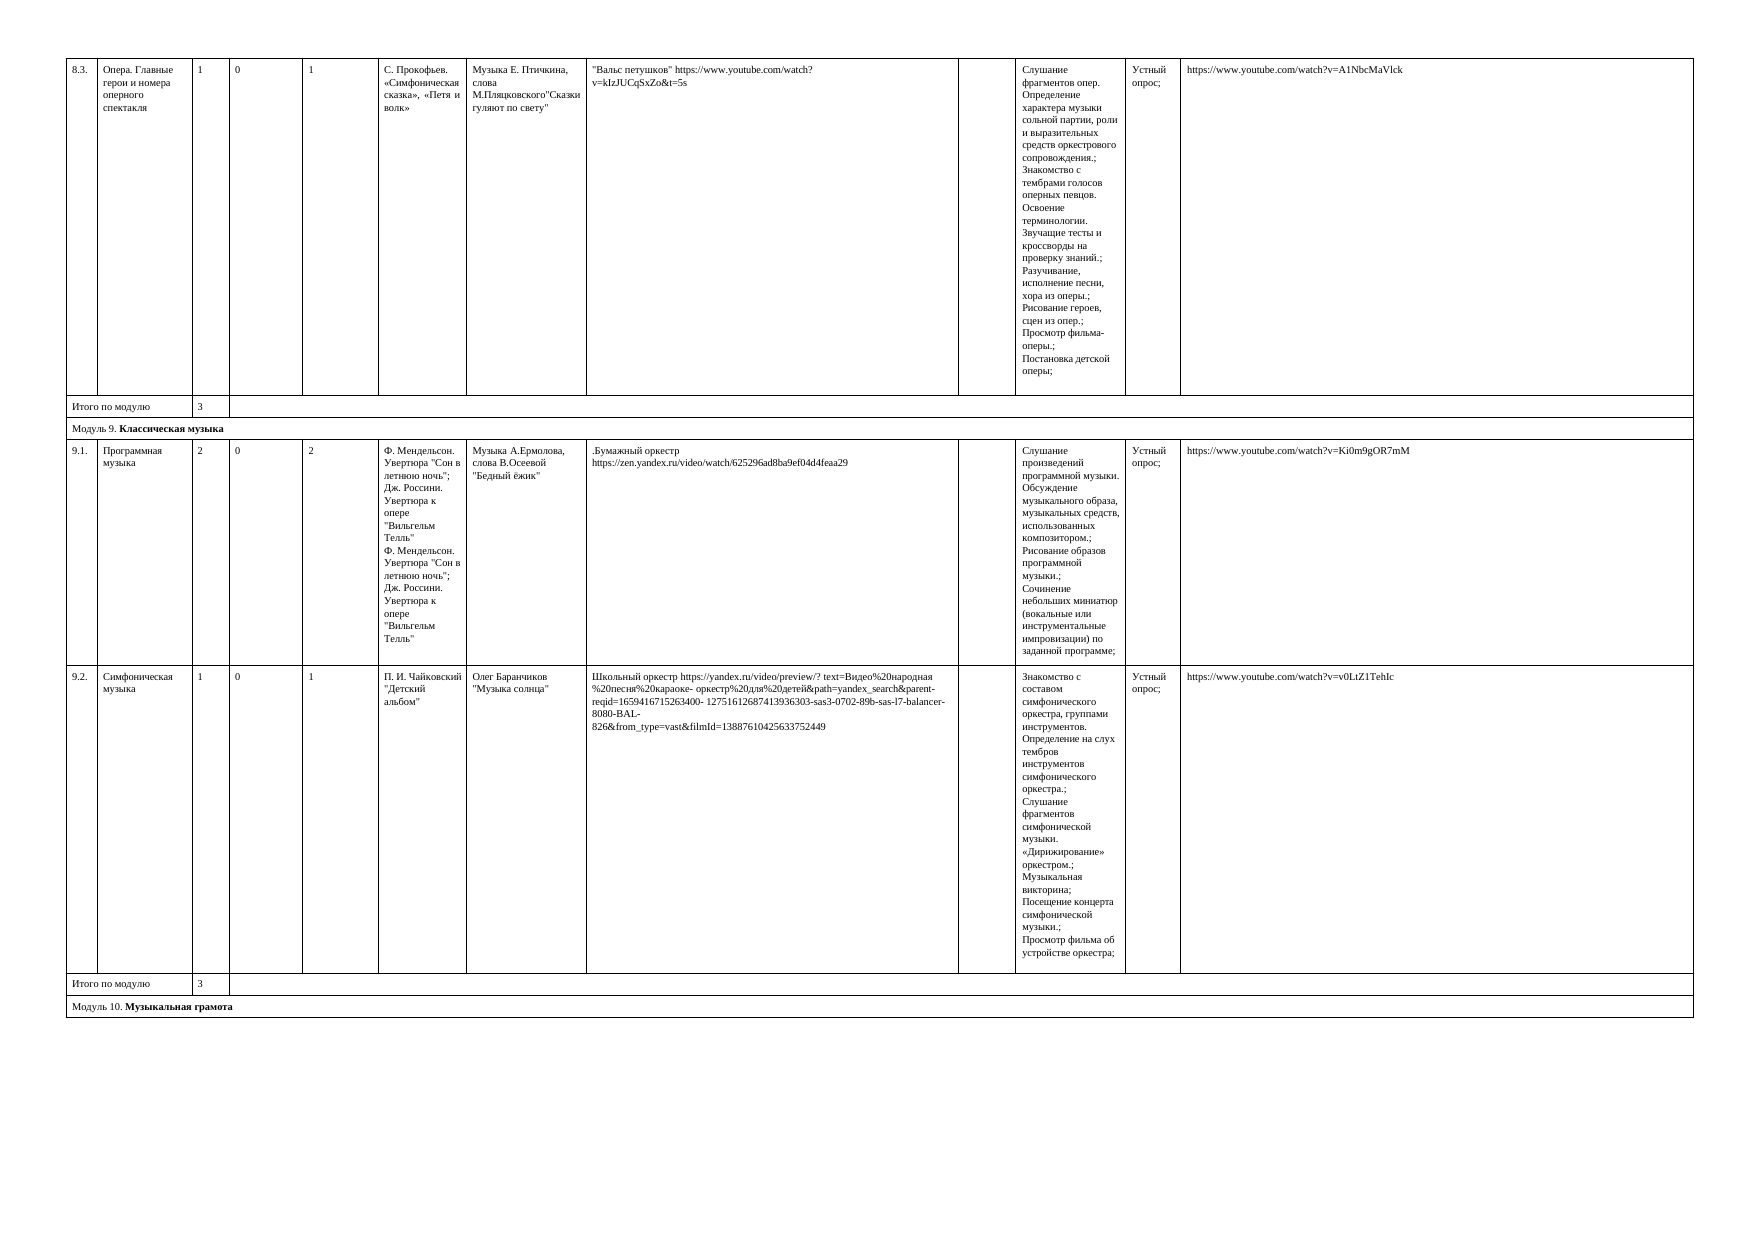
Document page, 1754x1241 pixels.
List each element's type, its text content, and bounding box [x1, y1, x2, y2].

table_cell 3 [193, 974, 229, 995]
table_cell https://www.youtube.com/watch?v=Ki0m9gOR7mM [1181, 440, 1693, 665]
table_header Устный опрос; [1126, 59, 1180, 395]
table_cell Модуль 10. Музыкальная грамота [67, 996, 1693, 1017]
table_header Музыка Е. Птичкина, слова М.Пляцковского"Сказки гуляют по свету" [467, 59, 586, 395]
table_cell Слушание произведений программной музыки. Обсуждение музыкального образа, музыкальных средств, использованных композитором.; Рисование образов программной музыки.; Сочинение небольших миниатюр (вокальные или инструментальные импровизации) по заданной программе; [1016, 440, 1125, 665]
table_header С. Прокофьев. «Симфоническая сказка», «Петя и волк» [379, 59, 466, 395]
table_header https://www.youtube.com/watch?v=A1NbcMaVlck [1181, 59, 1693, 395]
table_cell 9.1. [67, 440, 97, 665]
table_cell Устный опрос; [1126, 666, 1180, 973]
table_cell Знакомство с составом симфонического оркестра, группами инструментов. Определение на слух тембров инструментов симфонического оркестра.; Слушание фрагментов симфонической музыки. «Дирижирование» оркестром.; Музыкальная викторина; Посещение концерта симфонической музыки.; Просмотр фильма об устройстве оркестра; [1016, 666, 1125, 973]
table_header [959, 59, 1015, 395]
table_cell Олег Баранчиков "Музыка солнца" [467, 666, 586, 973]
table_cell 0 [230, 440, 302, 665]
table_cell Устный опрос; [1126, 440, 1180, 665]
table_cell 0 [230, 666, 302, 973]
table_cell Итого по модулю [67, 974, 192, 995]
table_cell 9.2. [67, 666, 97, 973]
table_cell 1 [303, 666, 378, 973]
table_cell 2 [193, 440, 229, 665]
table_cell Симфоническая музыка [98, 666, 192, 973]
table_cell П. И. Чайковский "Детский альбом" [379, 666, 466, 973]
table_cell Музыка А.Ермолова, слова В.Осеевой "Бедный ёжик" [467, 440, 586, 665]
table_header 8.3. [67, 59, 97, 395]
table_cell https://www.youtube.com/watch?v=v0LtZ1TehIc [1181, 666, 1693, 973]
table_header Слушание фрагментов опер. Определение характера музыки сольной партии, роли и выразительных средств оркестрового сопровождения.; Знакомство с тембрами голосов оперных певцов. Освоение терминологии. Звучащие тесты и кроссворды на проверку знаний.; Разучивание, исполнение песни, хора из оперы.; Рисование героев, сцен из опер.; Просмотр фильма- оперы.; Постановка детской оперы; [1016, 59, 1125, 395]
table_cell Модуль 9. Классическая музыка [67, 418, 1693, 439]
table_header 1 [193, 59, 229, 395]
table_cell 2 [303, 440, 378, 665]
table_header "Вальс петушков" https://www.youtube.com/watch?v=kIzJUCqSxZo&t=5s [587, 59, 958, 395]
table_cell Школьный оркестр https://yandex.ru/video/preview/? text=Видео%20народная%20песня%20караоке- оркестр%20для%20детей&path=yandex_search&parent-reqid=1659416715263400- 12751612687413936303-sas3-0702-89b-sas-l7-balancer-8080-BAL- 826&from_type=vast&filmId=13887610425633752449 [587, 666, 958, 973]
table_cell .Бумажный оркестр https://zen.yandex.ru/video/watch/625296ad8ba9ef04d4feaa29 [587, 440, 958, 665]
table_cell 1 [193, 666, 229, 973]
table_header 1 [303, 59, 378, 395]
table_cell Ф. Мендельсон. Увертюра "Сон в летнюю ночь"; Дж. Россини. Увертюра к опере "Вильгельм Телль" Ф. Мендельсон. Увертюра "Сон в летнюю ночь"; Дж. Россини. Увертюра к опере "Вильгельм Телль" [379, 440, 466, 665]
table_cell [230, 974, 1693, 995]
table_cell [230, 396, 1693, 417]
table_cell 3 [193, 396, 229, 417]
table_cell [959, 666, 1015, 973]
table_cell [959, 440, 1015, 665]
table_cell Итого по модулю [67, 396, 192, 417]
table_header Опера. Главные герои и номера оперного спектакля [98, 59, 192, 395]
table_header 0 [230, 59, 302, 395]
table_cell Программная музыка [98, 440, 192, 665]
